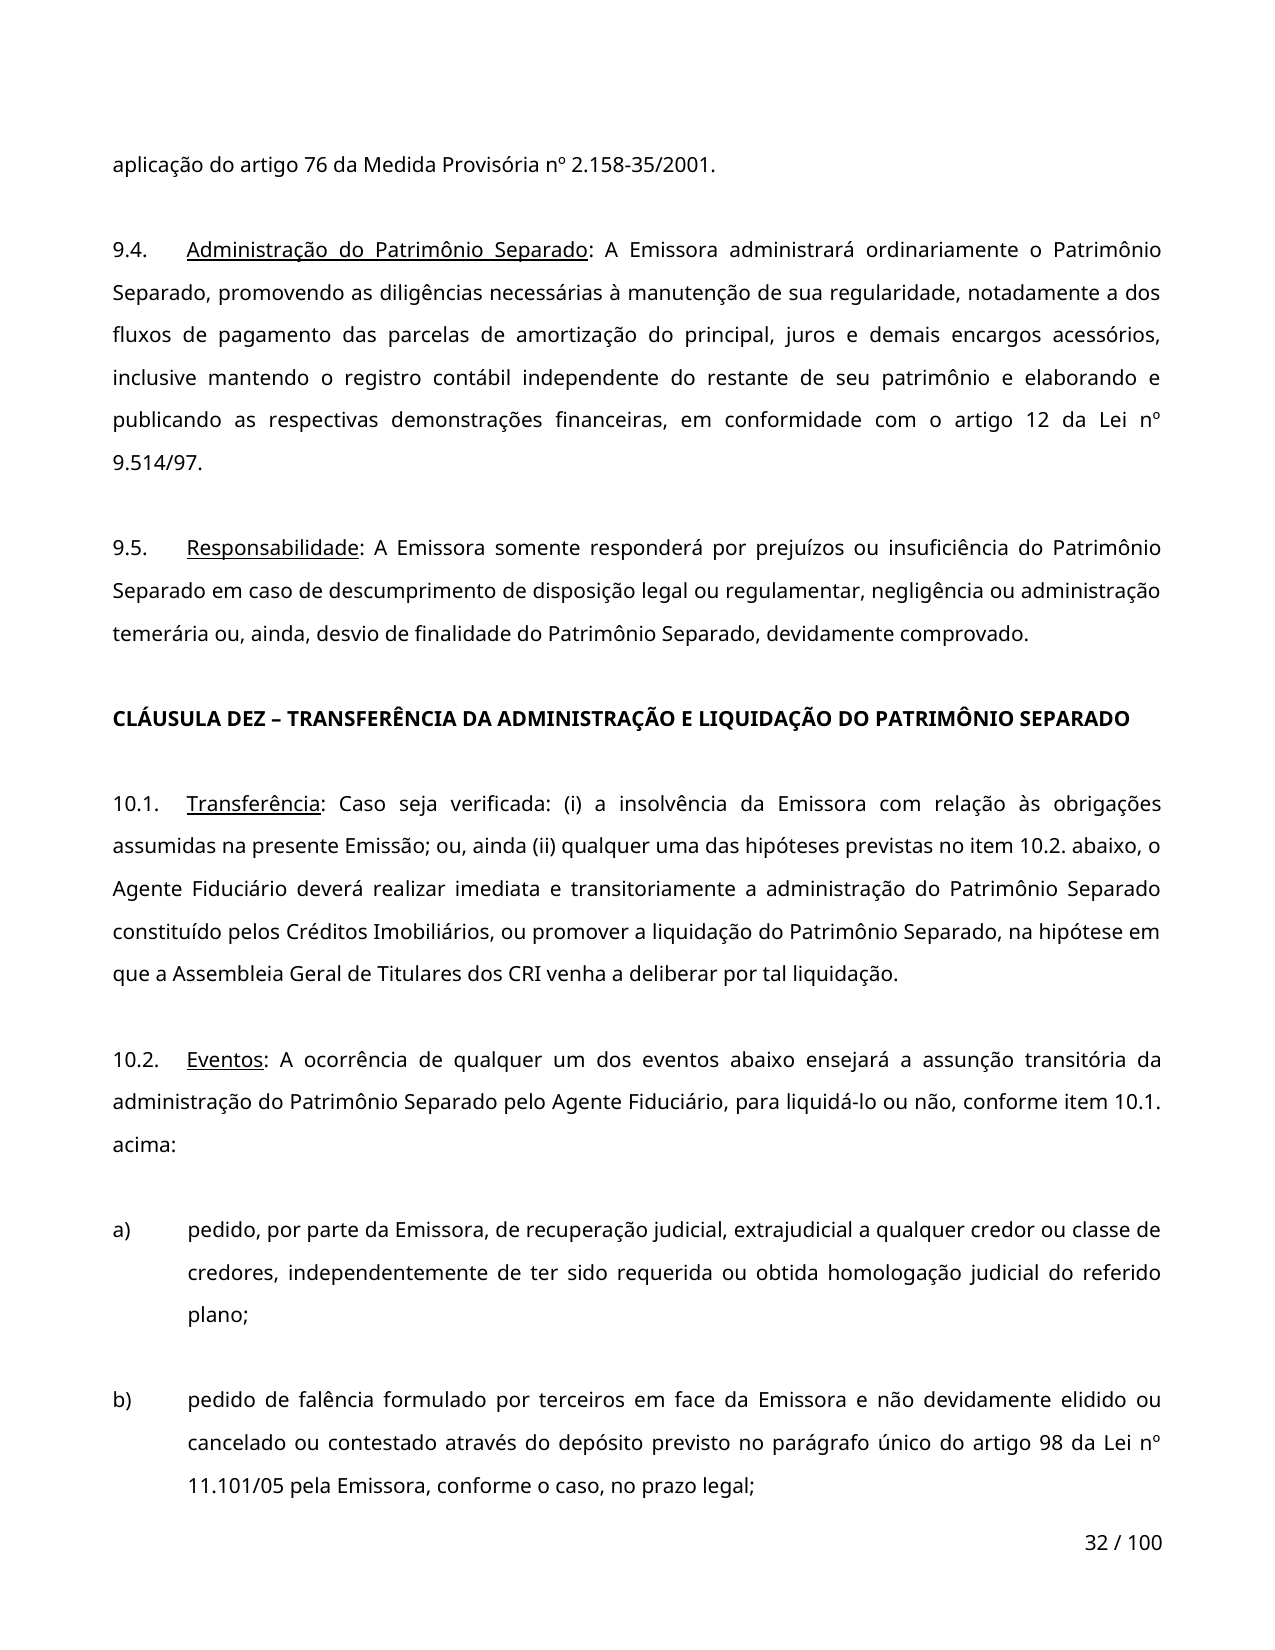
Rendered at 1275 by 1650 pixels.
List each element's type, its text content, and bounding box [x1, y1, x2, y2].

subtitle CLÁUSULA DEZ – TRANSFERÊNCIA DA ADMINISTRAÇÃO E LIQUIDAÇÃO DO PATRIMÔNIO SEPARADO [112, 704, 1162, 732]
text 10.1. Transferência: Caso seja verificada: (i) a insolvência da Emissora com relação às obrigações assumidas na presente Emissão; ou, ainda (ii) qualquer uma das hipóteses previstas no item 10.2. abaixo, o Agente Fiduciário deverá realizar imediata e transitoriamente a administração do Patrimônio Separado constituído pelos Créditos Imobiliários, ou promover a liquidação do Patrimônio Separado, na hipótese em que a Assembleia Geral de Titulares dos CRI venha a deliberar por tal liquidação. [112, 789, 1162, 988]
list pedido, por parte da Emissora, de recuperação judicial, extrajudicial a qualquer credor ou classe de credores, independentemente de ter sido requerida ou obtida homologação judicial do referido plano; [112, 1215, 1162, 1329]
text 9.4. Administração do Patrimônio Separado: A Emissora administrará ordinariamente o Patrimônio Separado, promovendo as diligências necessárias à manutenção de sua regularidade, notadamente a dos fluxos de pagamento das parcelas de amortização do principal, juros e demais encargos acessórios, inclusive mantendo o registro contábil independente do restante de seu patrimônio e elaborando e publicando as respectivas demonstrações financeiras, em conformidade com o artigo 12 da Lei nº 9.514/97. [112, 235, 1162, 477]
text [112, 150, 1162, 178]
text 9.5. Responsabilidade: A Emissora somente responderá por prejuízos ou insuficiência do Patrimônio Separado em caso de descumprimento de disposição legal ou regulamentar, negligência ou administração temerária ou, ainda, desvio de finalidade do Patrimônio Separado, devidamente comprovado. [112, 533, 1162, 647]
list pedido de falência formulado por terceiros em face da Emissora e não devidamente elidido ou cancelado ou contestado através do depósito previsto no parágrafo único do artigo 98 da Lei nº 11.101/05 pela Emissora, conforme o caso, no prazo legal; [112, 1386, 1162, 1499]
text 10.2. Eventos: A ocorrência de qualquer um dos eventos abaixo ensejará a assunção transitória da administração do Patrimônio Separado pelo Agente Fiduciário, para liquidá-lo ou não, conforme item 10.1. acima: [112, 1045, 1162, 1158]
